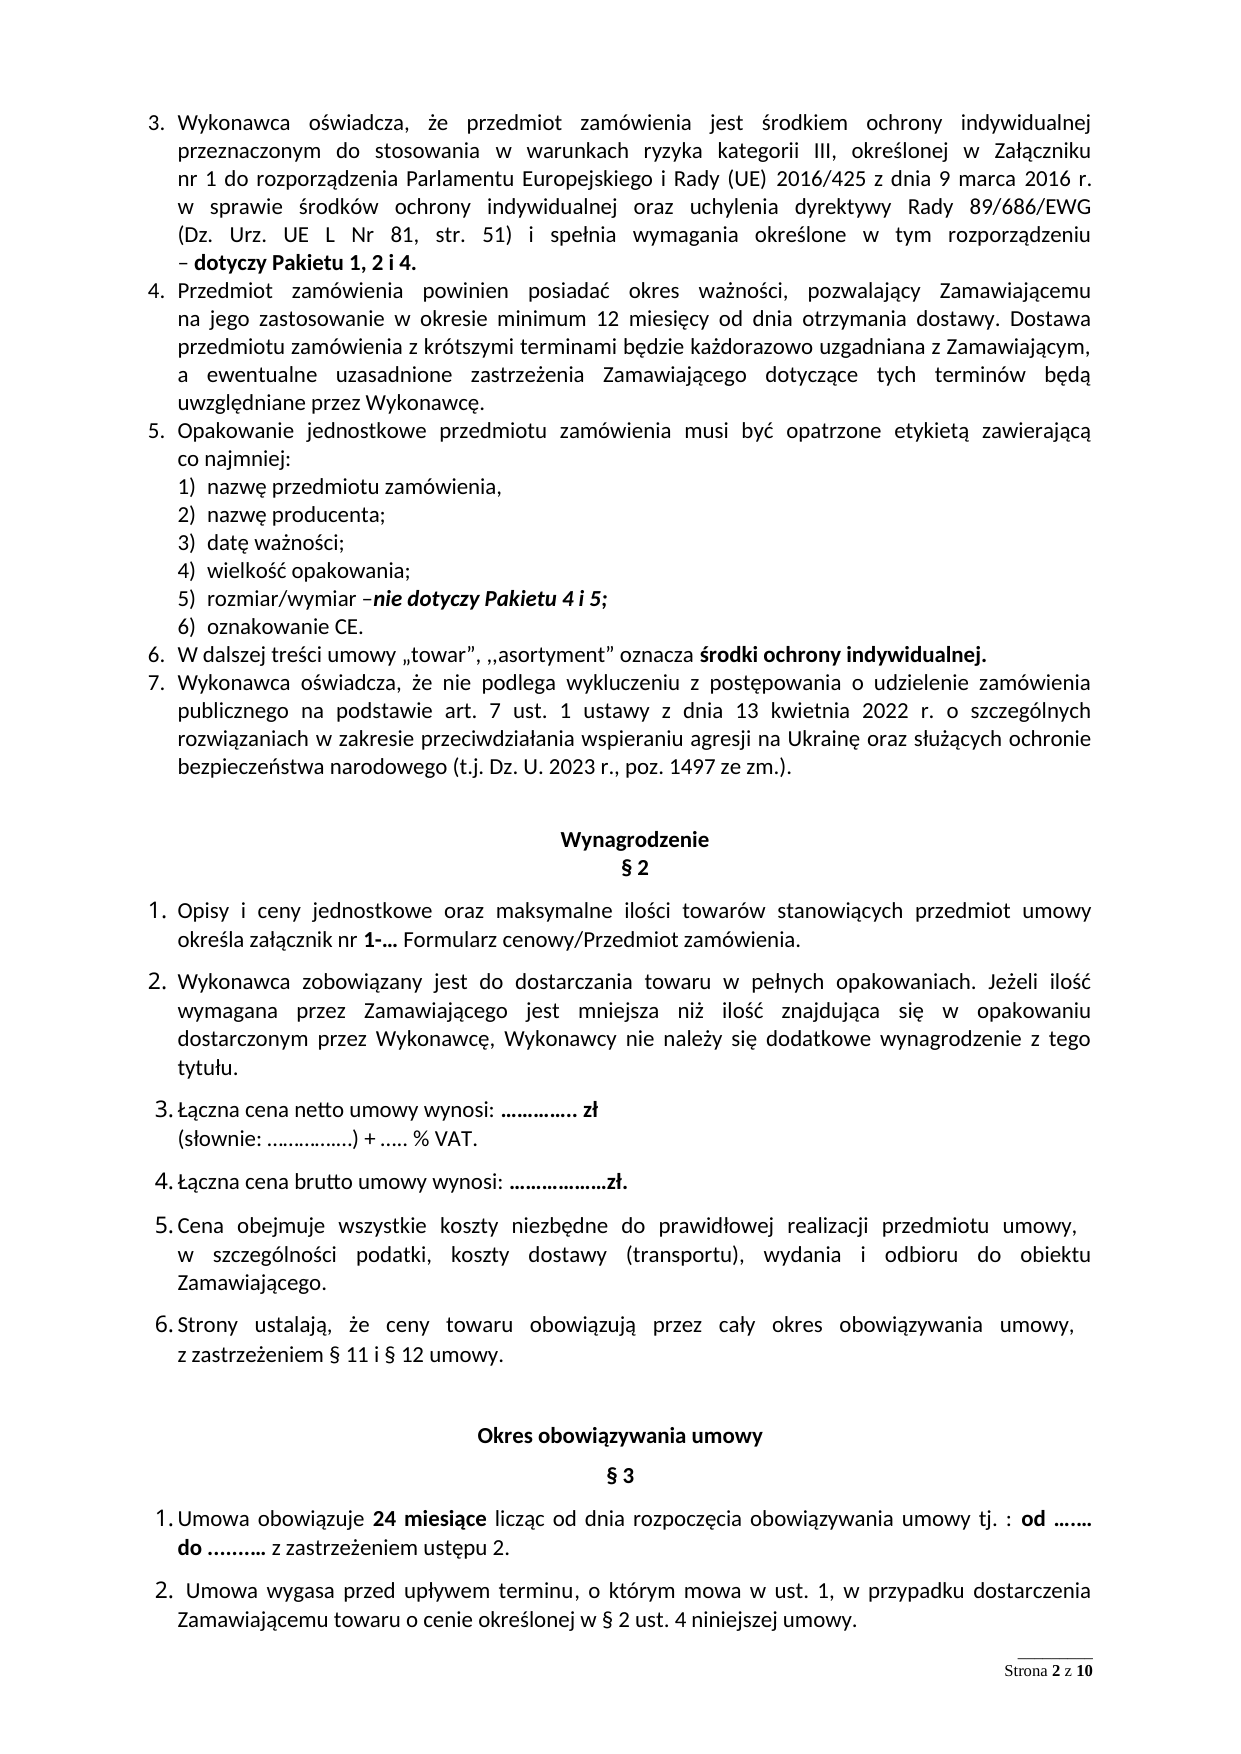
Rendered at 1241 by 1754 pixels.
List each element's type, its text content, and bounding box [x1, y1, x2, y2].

list nazwę przedmiotu zamówienia, [177, 472, 1092, 500]
list Umowa wygasa przed upływem terminu, o którym mowa w ust. 1, w przypadku dostarczenia Zamawiającemu towaru o cenie określonej w § 2 ust. 4 niniejszej umowy. [154, 1573, 1092, 1633]
list Łączna cena brutto umowy wynosi: ………………zł. [154, 1165, 1092, 1196]
list Umowa obowiązuje 24 miesiące licząc od dnia rozpoczęcia obowiązywania umowy tj. : od ….… do .......… z zastrzeżeniem ustępu 2. [154, 1502, 1092, 1561]
list Cena obejmuje wszystkie koszty niezbędne do prawidłowej realizacji przedmiotu umowy, w szczególności podatki, koszty dostawy (transportu), wydania i odbioru do obiektu Zamawiającego. [154, 1209, 1092, 1296]
list Opisy i ceny jednostkowe oraz maksymalne ilości towarów stanowiących przedmiot umowy określa załącznik nr 1-… Formularz cenowy/Przedmiot zamówienia. [148, 893, 1092, 953]
list Opakowanie jednostkowe przedmiotu zamówienia musi być opatrzone etykietą zawierającą co najmniej: [148, 416, 1092, 472]
text Wynagrodzenie [177, 825, 1092, 853]
text § 2 [177, 853, 1092, 881]
list wielkość opakowania; [177, 556, 1092, 584]
list Wykonawca zobowiązany jest do dostarczania towaru w pełnych opakowaniach. Jeżeli ilość wymagana przez Zamawiającego jest mniejsza niż ilość znajdująca się w opakowaniu dostarczonym przez Wykonawcę, Wykonawcy nie należy się dodatkowe wynagrodzenie z tego tytułu. [148, 965, 1092, 1081]
list rozmiar/wymiar –nie dotyczy Pakietu 4 i 5; [177, 584, 1092, 612]
list Wykonawca oświadcza, że nie podlega wykluczeniu z postępowania o udzielenie zamówienia publicznego na podstawie art. 7 ust. 1 ustawy z dnia 13 kwietnia 2022 r. o szczególnych rozwiązaniach w zakresie przeciwdziałania wspieraniu agresji na Ukrainę oraz służących ochronie bezpieczeństwa narodowego (t.j. Dz. U. 2023 r., poz. 1497 ze zm.). [148, 668, 1092, 780]
text Okres obowiązywania umowy [148, 1421, 1092, 1449]
list Strony ustalają, że ceny towaru obowiązują przez cały okres obowiązywania umowy, z zastrzeżeniem § 11 i § 12 umowy. [154, 1308, 1092, 1368]
list Łączna cena netto umowy wynosi: ………….. zł (słownie: ………….…) + ….. % VAT. [154, 1093, 1092, 1152]
text § 3 [148, 1461, 1092, 1489]
list datę ważności; [177, 528, 1092, 556]
list W dalszej treści umowy „towar”, ,,asortyment” oznacza środki ochrony indywidualnej. [148, 640, 1092, 668]
list Przedmiot zamówienia powinien posiadać okres ważności, pozwalający Zamawiającemu na jego zastosowanie w okresie minimum 12 miesięcy od dnia otrzymania dostawy. Dostawa przedmiotu zamówienia z krótszymi terminami będzie każdorazowo uzgadniana z Zamawiającym, a ewentualne uzasadnione zastrzeżenia Zamawiającego dotyczące tych terminów będą uwzględniane przez Wykonawcę. [148, 276, 1092, 416]
list Wykonawca oświadcza, że przedmiot zamówienia jest środkiem ochrony indywidualnej przeznaczonym do stosowania w warunkach ryzyka kategorii III, określonej w Załączniku nr 1 do rozporządzenia Parlamentu Europejskiego i Rady (UE) 2016/425 z dnia 9 marca 2016 r. w sprawie środków ochrony indywidualnej oraz uchylenia dyrektywy Rady 89/686/EWG (Dz. Urz. UE L Nr 81, str. 51) i spełnia wymagania określone w tym rozporządzeniu – dotyczy Pakietu 1, 2 i 4. [148, 108, 1092, 276]
list nazwę producenta; [177, 500, 1092, 528]
list oznakowanie CE. [177, 612, 1092, 640]
